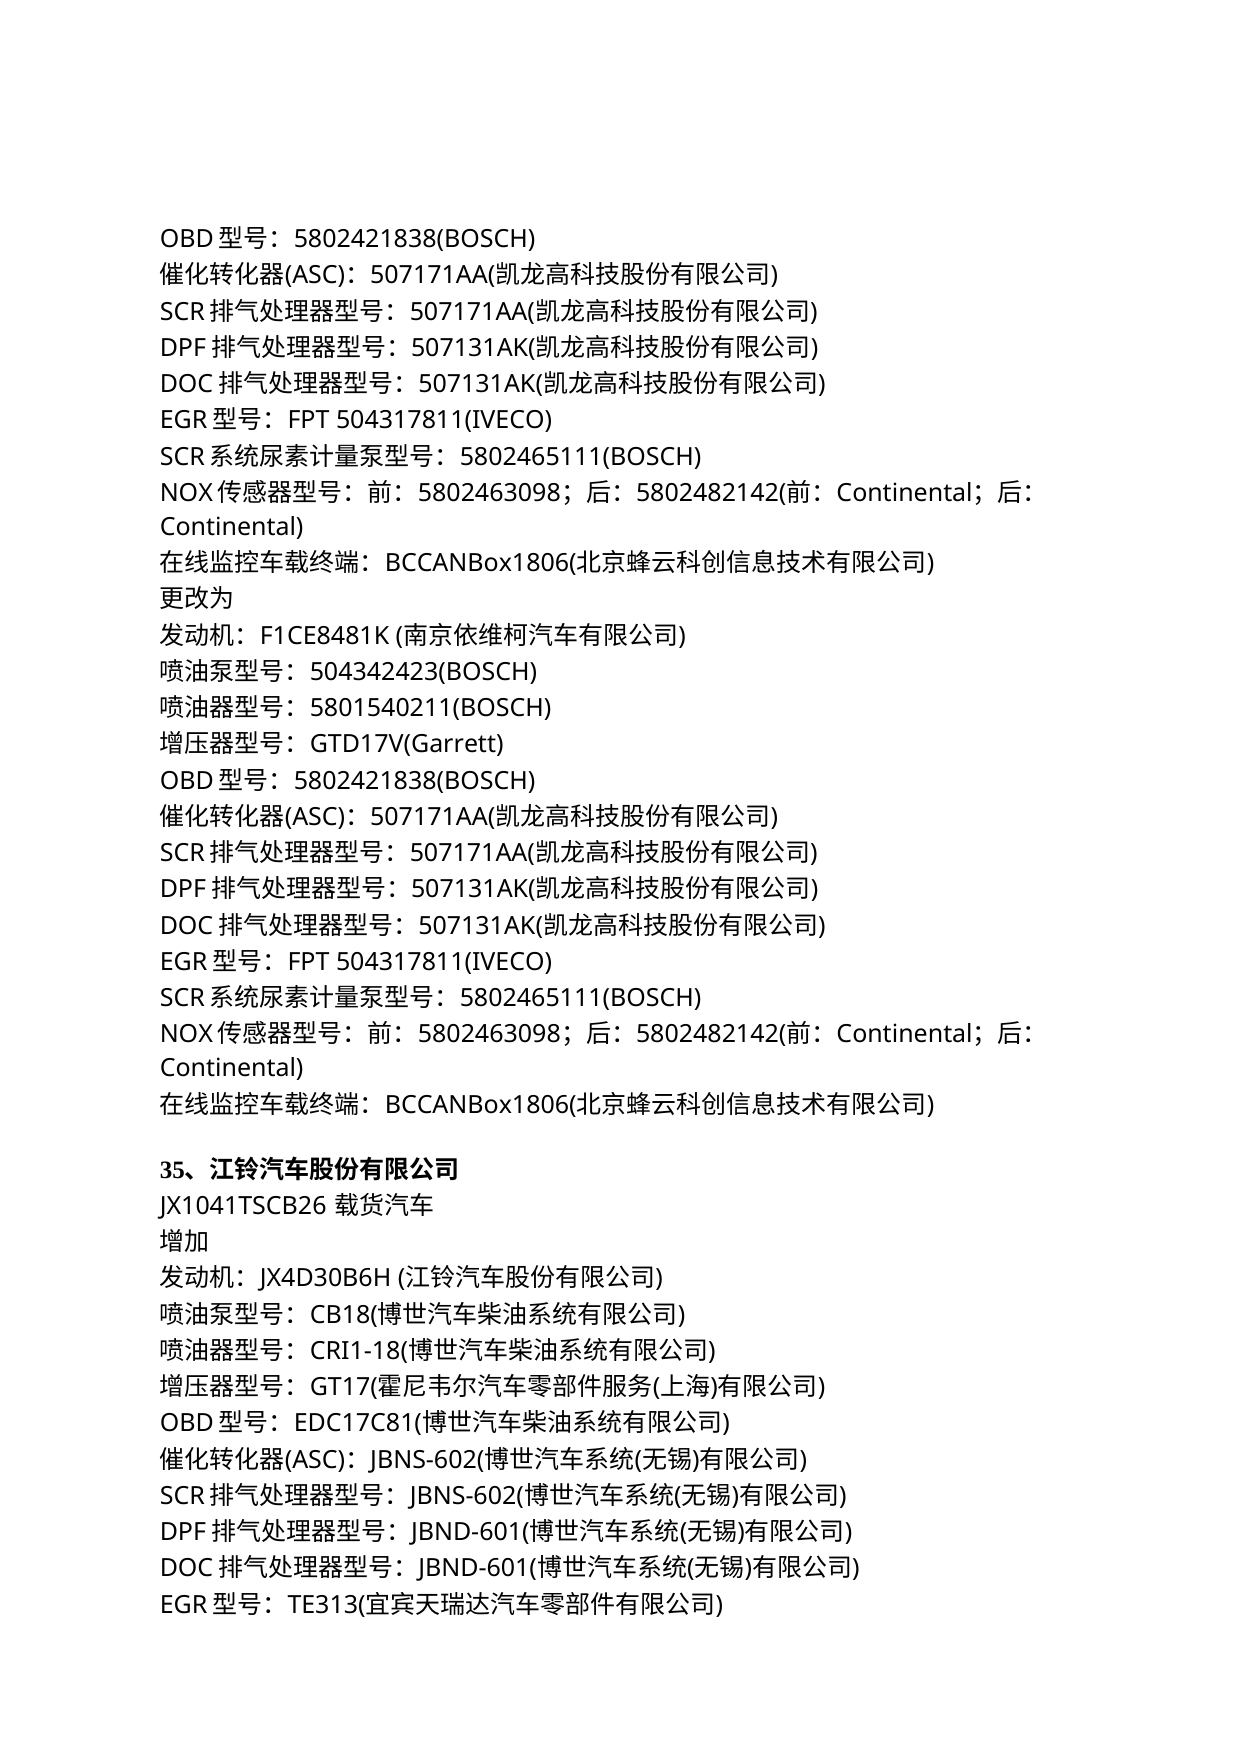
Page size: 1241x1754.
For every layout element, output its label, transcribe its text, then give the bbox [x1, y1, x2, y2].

text NOX传感器型号：前：5802463098；后：5802482142(前：Continental；后：Continental) [159, 472, 1122, 543]
text 增压器型号：GT17(霍尼韦尔汽车零部件服务(上海)有限公司) [159, 1367, 1122, 1403]
text 喷油泵型号：CB18(博世汽车柴油系统有限公司) [159, 1294, 1122, 1330]
text 喷油器型号：CRI1-18(博世汽车柴油系统有限公司) [159, 1330, 1122, 1367]
text SCR排气处理器型号：507171AA(凯龙高科技股份有限公司) [159, 833, 1122, 869]
text DOC排气处理器型号：507131AK(凯龙高科技股份有限公司) [159, 363, 1122, 400]
text SCR排气处理器型号：JBNS-602(博世汽车系统(无锡)有限公司) [159, 1475, 1122, 1512]
text EGR型号：FPT 504317811(IVECO) [159, 941, 1122, 978]
text OBD型号：EDC17C81(博世汽车柴油系统有限公司) [159, 1403, 1122, 1439]
text JX1041TSCB26 载货汽车 [159, 1185, 1122, 1222]
text EGR型号：FPT 504317811(IVECO) [159, 400, 1122, 436]
text EGR型号：TE313(宜宾天瑞达汽车零部件有限公司) [159, 1584, 1122, 1620]
text 喷油器型号：5801540211(BOSCH) [159, 688, 1122, 724]
text 在线监控车载终端：BCCANBox1806(北京蜂云科创信息技术有限公司) [159, 1084, 1122, 1120]
text 在线监控车载终端：BCCANBox1806(北京蜂云科创信息技术有限公司) [159, 543, 1122, 579]
text OBD型号：5802421838(BOSCH) [159, 760, 1122, 796]
text SCR系统尿素计量泵型号：5802465111(BOSCH) [159, 436, 1122, 472]
text 发动机：F1CE8481K (南京依维柯汽车有限公司) [159, 615, 1122, 651]
text 催化转化器(ASC)：JBNS-602(博世汽车系统(无锡)有限公司) [159, 1439, 1122, 1475]
text 35、江铃汽车股份有限公司 [159, 1149, 1122, 1185]
text OBD型号：5802421838(BOSCH) [159, 218, 1122, 255]
text DPF排气处理器型号：507131AK(凯龙高科技股份有限公司) [159, 869, 1122, 905]
text 增加 [159, 1222, 1122, 1258]
text SCR排气处理器型号：507171AA(凯龙高科技股份有限公司) [159, 291, 1122, 327]
text DPF排气处理器型号：JBND-601(博世汽车系统(无锡)有限公司) [159, 1512, 1122, 1548]
text NOX传感器型号：前：5802463098；后：5802482142(前：Continental；后：Continental) [159, 1014, 1122, 1084]
text 发动机：JX4D30B6H (江铃汽车股份有限公司) [159, 1258, 1122, 1294]
text 增压器型号：GTD17V(Garrett) [159, 724, 1122, 760]
text DOC排气处理器型号：507131AK(凯龙高科技股份有限公司) [159, 905, 1122, 941]
text 更改为 [159, 579, 1122, 615]
text 喷油泵型号：504342423(BOSCH) [159, 651, 1122, 688]
text SCR系统尿素计量泵型号：5802465111(BOSCH) [159, 978, 1122, 1014]
text DPF排气处理器型号：507131AK(凯龙高科技股份有限公司) [159, 327, 1122, 363]
text 催化转化器(ASC)：507171AA(凯龙高科技股份有限公司) [159, 255, 1122, 291]
text DOC排气处理器型号：JBND-601(博世汽车系统(无锡)有限公司) [159, 1548, 1122, 1584]
text 催化转化器(ASC)：507171AA(凯龙高科技股份有限公司) [159, 796, 1122, 833]
